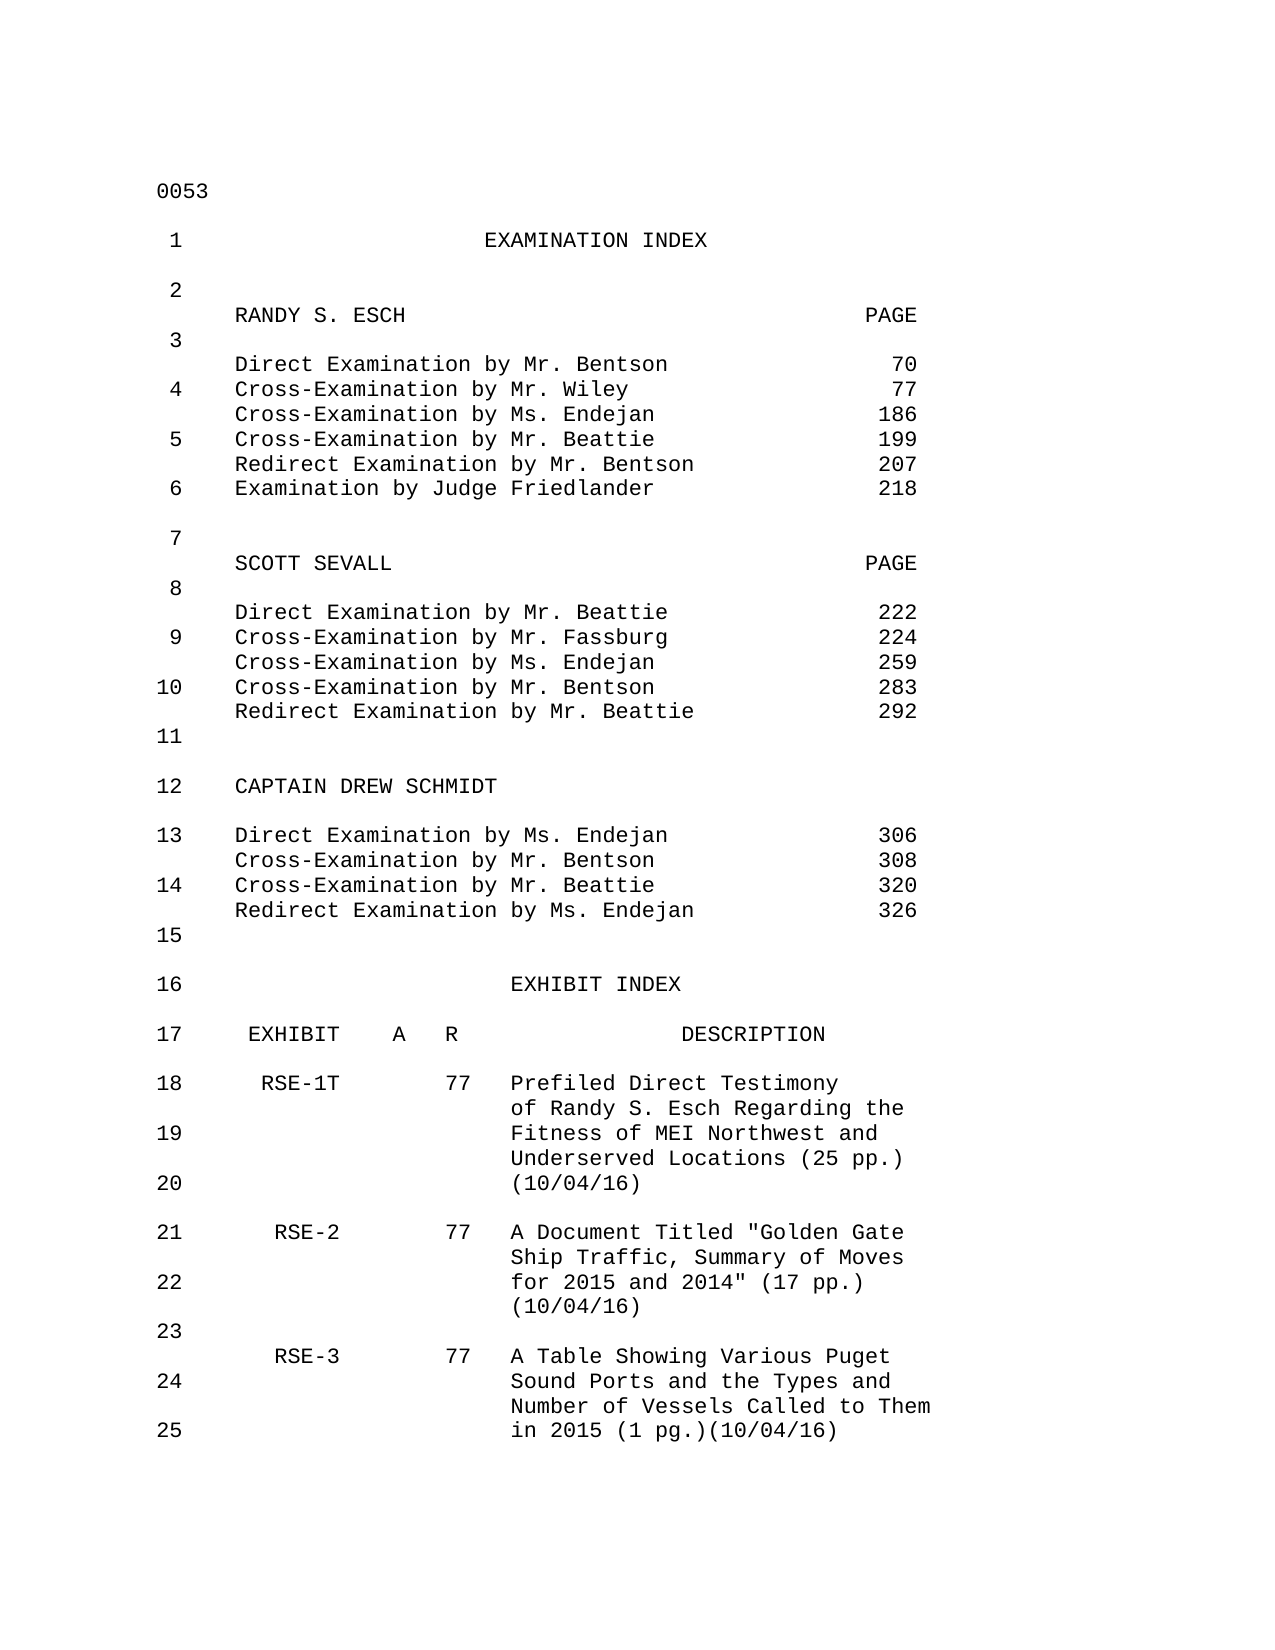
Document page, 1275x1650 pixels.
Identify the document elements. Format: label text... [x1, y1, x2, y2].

text 11 [156, 725, 1119, 750]
text RANDY S. ESCH PAGE [156, 304, 1119, 329]
text 10 Cross-Examination by Mr. Bentson 283 [156, 676, 1119, 701]
text of Randy S. Esch Regarding the [156, 1097, 1119, 1122]
text Cross-Examination by Ms. Endejan 186 [156, 403, 1119, 428]
text 17 EXHIBIT A R DESCRIPTION [156, 1023, 1119, 1048]
text Direct Examination by Mr. Bentson 70 [156, 353, 1119, 378]
text SCOTT SEVALL PAGE [156, 552, 1119, 577]
text 3 [156, 329, 1119, 353]
text Underserved Locations (25 pp.) [156, 1147, 1119, 1172]
text 24 Sound Ports and the Types and [156, 1370, 1119, 1395]
text 20 (10/04/16) [156, 1172, 1119, 1196]
text (10/04/16) [156, 1296, 1119, 1320]
text Redirect Examination by Mr. Bentson 207 [156, 453, 1119, 477]
text Cross-Examination by Ms. Endejan 259 [156, 651, 1119, 676]
text 15 [156, 924, 1119, 948]
text Redirect Examination by Ms. Endejan 326 [156, 899, 1119, 924]
text Ship Traffic, Summary of Moves [156, 1246, 1119, 1271]
text RSE-3 77 A Table Showing Various Puget [156, 1345, 1119, 1370]
text 13 Direct Examination by Ms. Endejan 306 [156, 824, 1119, 849]
text 22 for 2015 and 2014" (17 pp.) [156, 1271, 1119, 1296]
text 7 [156, 527, 1119, 552]
text 9 Cross-Examination by Mr. Fassburg 224 [156, 626, 1119, 651]
text Redirect Examination by Mr. Beattie 292 [156, 701, 1119, 725]
text 21 RSE-2 77 A Document Titled "Golden Gate [156, 1221, 1119, 1246]
text Cross-Examination by Mr. Bentson 308 [156, 849, 1119, 874]
text 8 [156, 577, 1119, 601]
text 5 Cross-Examination by Mr. Beattie 199 [156, 428, 1119, 453]
text 23 [156, 1320, 1119, 1345]
text 14 Cross-Examination by Mr. Beattie 320 [156, 874, 1119, 899]
text 2 [156, 279, 1119, 304]
text 16 EXHIBIT INDEX [156, 973, 1119, 998]
text 6 Examination by Judge Friedlander 218 [156, 477, 1119, 502]
text 4 Cross-Examination by Mr. Wiley 77 [156, 378, 1119, 403]
text 1 EXAMINATION INDEX [156, 229, 1119, 254]
text Direct Examination by Mr. Beattie 222 [156, 601, 1119, 626]
text 0053 [156, 180, 1119, 205]
text 18 RSE-1T 77 Prefiled Direct Testimony [156, 1072, 1119, 1097]
text 25 in 2015 (1 pg.)(10/04/16) [156, 1419, 1119, 1444]
text 12 CAPTAIN DREW SCHMIDT [156, 775, 1119, 800]
text Number of Vessels Called to Them [156, 1395, 1119, 1419]
text 19 Fitness of MEI Northwest and [156, 1122, 1119, 1147]
